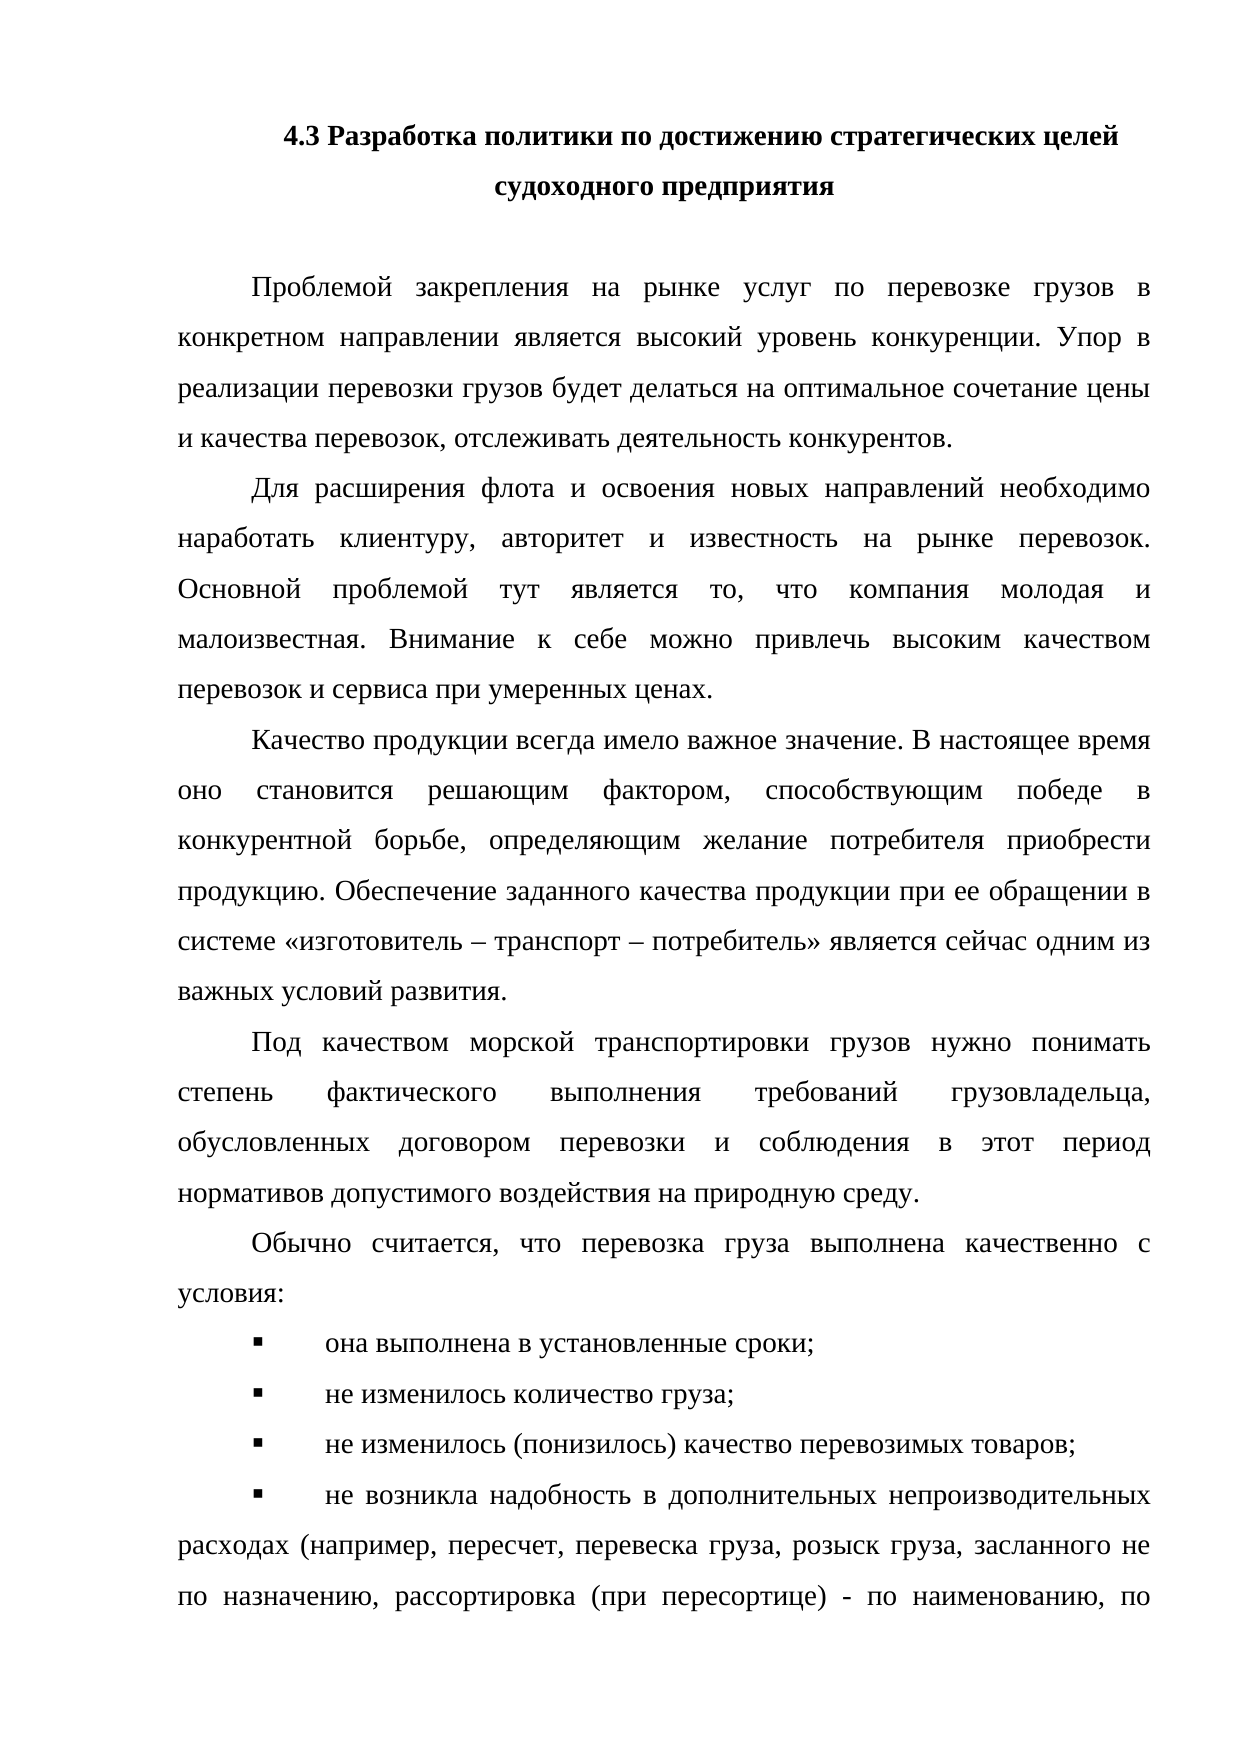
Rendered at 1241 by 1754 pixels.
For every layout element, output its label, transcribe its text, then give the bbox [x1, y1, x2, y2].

list не изменилось количество груза; [177, 1376, 1152, 1410]
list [177, 1477, 1152, 1611]
text Для расширения флота и освоения новых направлений необходимо наработать клиентуру, авторитет и известность на рынке перевозок. Основной проблемой тут является то, что компания молодая и малоизвестная. Внимание к себе можно привлечь высоким качеством перевозок и сервиса при умеренных ценах. [177, 470, 1152, 705]
list она выполнена в установленные сроки; [177, 1326, 1152, 1359]
text Проблемой закрепления на рынке услуг по перевозке грузов в конкретном направлении является высокий уровень конкуренции. Упор в реализации перевозки грузов будет делаться на оптимальное сочетание цены и качества перевозок, отслеживать деятельность конкурентов. [177, 269, 1152, 453]
text 4.3 Разработка политики по достижению стратегических целей судоходного предприятия [177, 118, 1152, 202]
list не изменилось (понизилось) качество перевозимых товаров; [177, 1426, 1152, 1460]
text Качество продукции всегда имело важное значение. В настоящее время оно становится решающим фактором, способствующим победе в конкурентной борьбе, определяющим желание потребителя приобрести продукцию. Обеспечение заданного качества продукции при ее обращении в системе «изготовитель – транспорт – потребитель» является сейчас одним из важных условий развития. [177, 722, 1152, 1007]
text Обычно считается, что перевозка груза выполнена качественно с условия: [177, 1225, 1152, 1309]
text Под качеством морской транспортировки грузов нужно понимать степень фактического выполнения требований грузовладельца, обусловленных договором перевозки и соблюдения в этот период нормативов допустимого воздействия на природную среду. [177, 1024, 1152, 1208]
